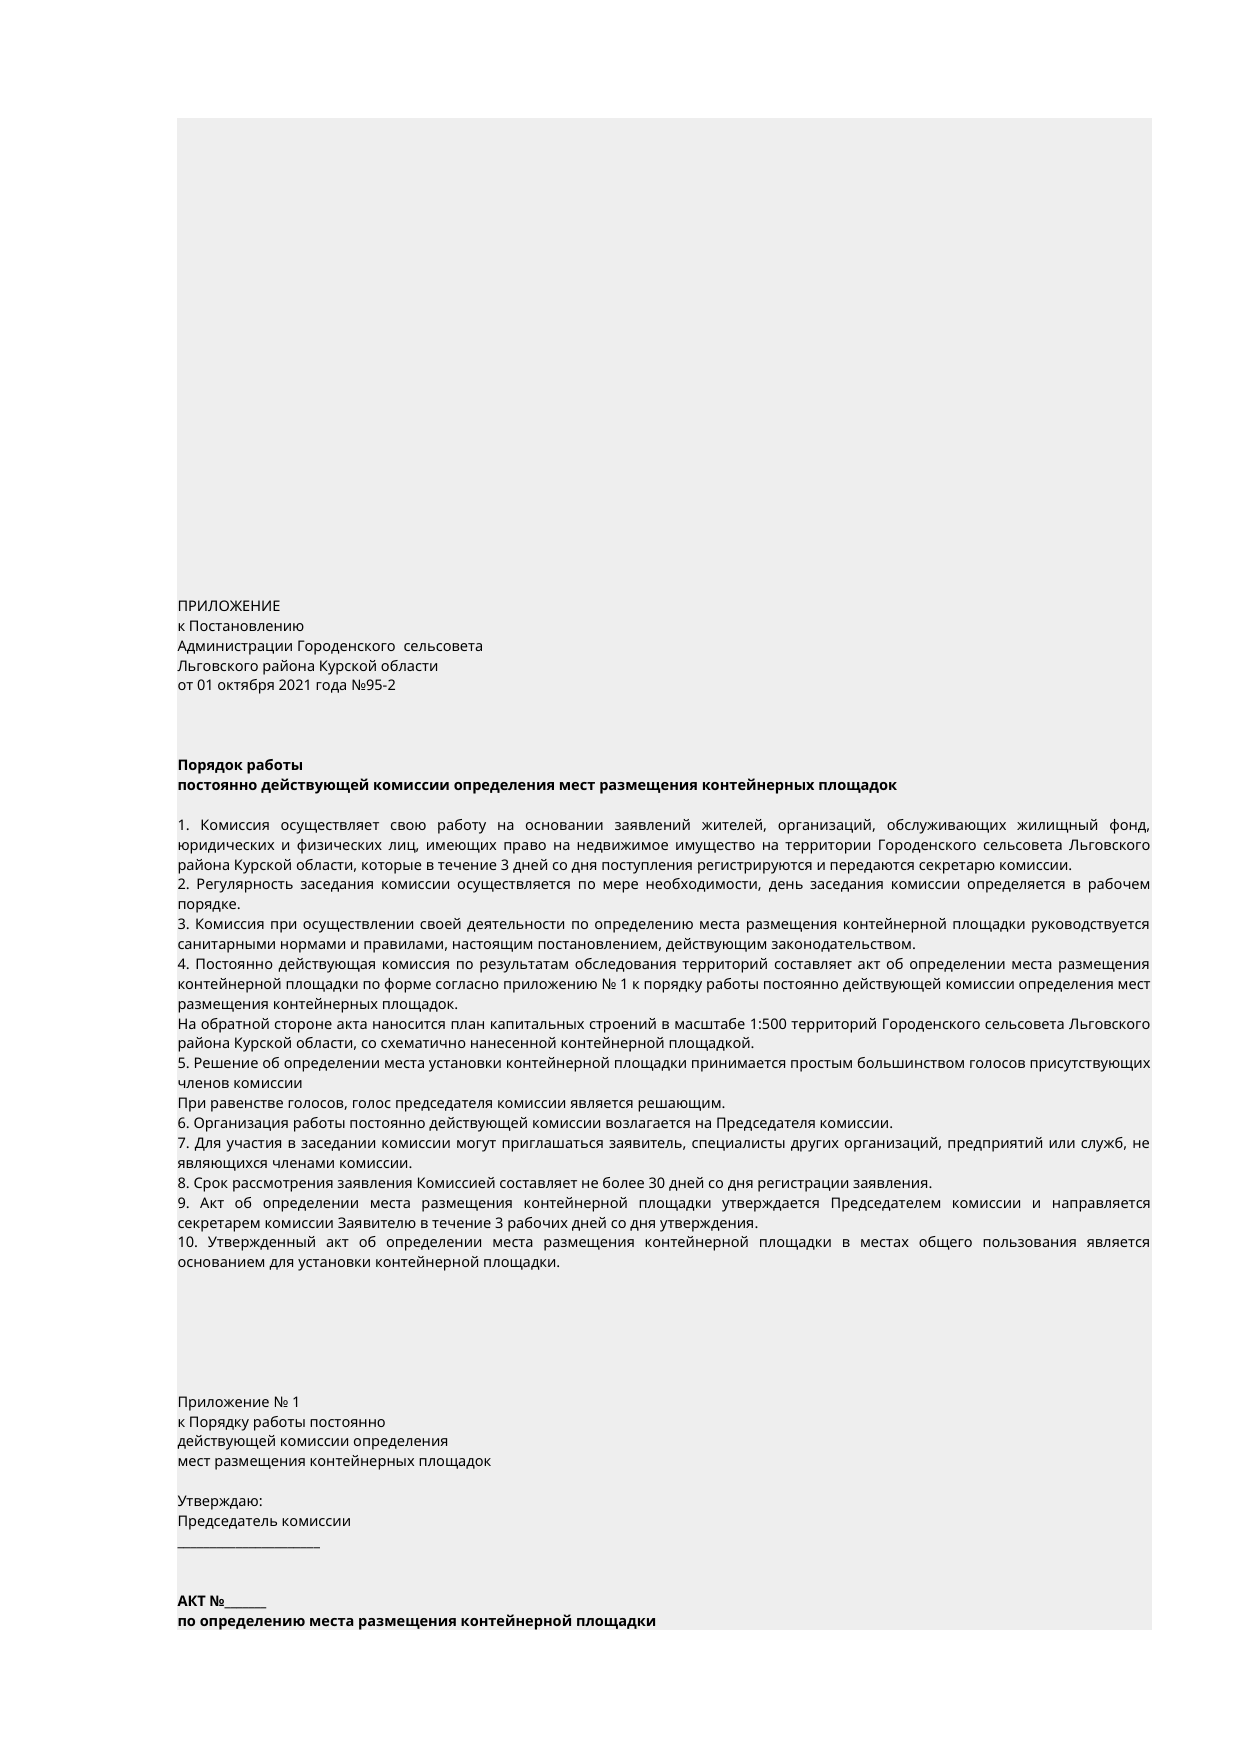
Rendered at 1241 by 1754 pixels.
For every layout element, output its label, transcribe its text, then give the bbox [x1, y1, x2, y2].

text Председатель комиссии [177, 1511, 1152, 1531]
text При равенстве голосов, голос председателя комиссии является решающим. [177, 1093, 1152, 1113]
text 1. Комиссия осуществляет свою работу на основании заявлений жителей, организаций, обслуживающих жилищный фонд, юридических и физических лиц, имеющих право на недвижимое имущество на территории Городенского сельсовета Льговского района Курской области, которые в течение 3 дней со дня поступления регистрируются и передаются секретарю комиссии. [177, 814, 1152, 874]
text действующей комиссии определения [177, 1431, 1152, 1451]
text На обратной стороне акта наносится план капитальных строений в масштабе 1:500 территорий Городенского сельсовета Льговского района Курской области, со схематично нанесенной контейнерной площадкой. [177, 1013, 1152, 1053]
text к Порядку работы постоянно [177, 1411, 1152, 1431]
text ______________________ [177, 1531, 1152, 1551]
text от 01 октября 2021 года №95-2 [177, 675, 1152, 695]
text 10. Утвержденный акт об определении места размещения контейнерной площадки в местах общего пользования является основанием для установки контейнерной площадки. [177, 1232, 1152, 1272]
text по определению места размещения контейнерной площадки [177, 1610, 1152, 1630]
text 4. Постоянно действующая комиссия по результатам обследования территорий составляет акт об определении места размещения контейнерной площадки по форме согласно приложению № 1 к порядку работы постоянно действующей комиссии определения мест размещения контейнерных площадок. [177, 954, 1152, 1013]
text Приложение № 1 [177, 1391, 1152, 1411]
text Льговского района Курской области [177, 655, 1152, 675]
text 2. Регулярность заседания комиссии осуществляется по мере необходимости, день заседания комиссии определяется в рабочем порядке. [177, 874, 1152, 914]
text мест размещения контейнерных площадок [177, 1451, 1152, 1471]
text Порядок работы [177, 755, 1152, 775]
text АКТ №_______ [177, 1590, 1152, 1610]
text 5. Решение об определении места установки контейнерной площадки принимается простым большинством голосов присутствующих членов комиссии [177, 1053, 1152, 1093]
text Утверждаю: [177, 1491, 1152, 1511]
text 6. Организация работы постоянно действующей комиссии возлагается на Председателя комиссии. [177, 1113, 1152, 1133]
text к Постановлению [177, 616, 1152, 635]
text ПРИЛОЖЕНИЕ [177, 596, 1152, 616]
text 9. Акт об определении места размещения контейнерной площадки утверждается Председателем комиссии и направляется секретарем комиссии Заявителю в течение 3 рабочих дней со дня утверждения. [177, 1192, 1152, 1232]
text постоянно действующей комиссии определения мест размещения контейнерных площадок [177, 775, 1152, 794]
text Администрации Городенского сельсовета [177, 635, 1152, 655]
text 3. Комиссия при осуществлении своей деятельности по определению места размещения контейнерной площадки руководствуется санитарными нормами и правилами, настоящим постановлением, действующим законодательством. [177, 914, 1152, 954]
text 8. Срок рассмотрения заявления Комиссией составляет не более 30 дней со дня регистрации заявления. [177, 1173, 1152, 1192]
text 7. Для участия в заседании комиссии могут приглашаться заявитель, специалисты других организаций, предприятий или служб, не являющихся членами комиссии. [177, 1133, 1152, 1173]
